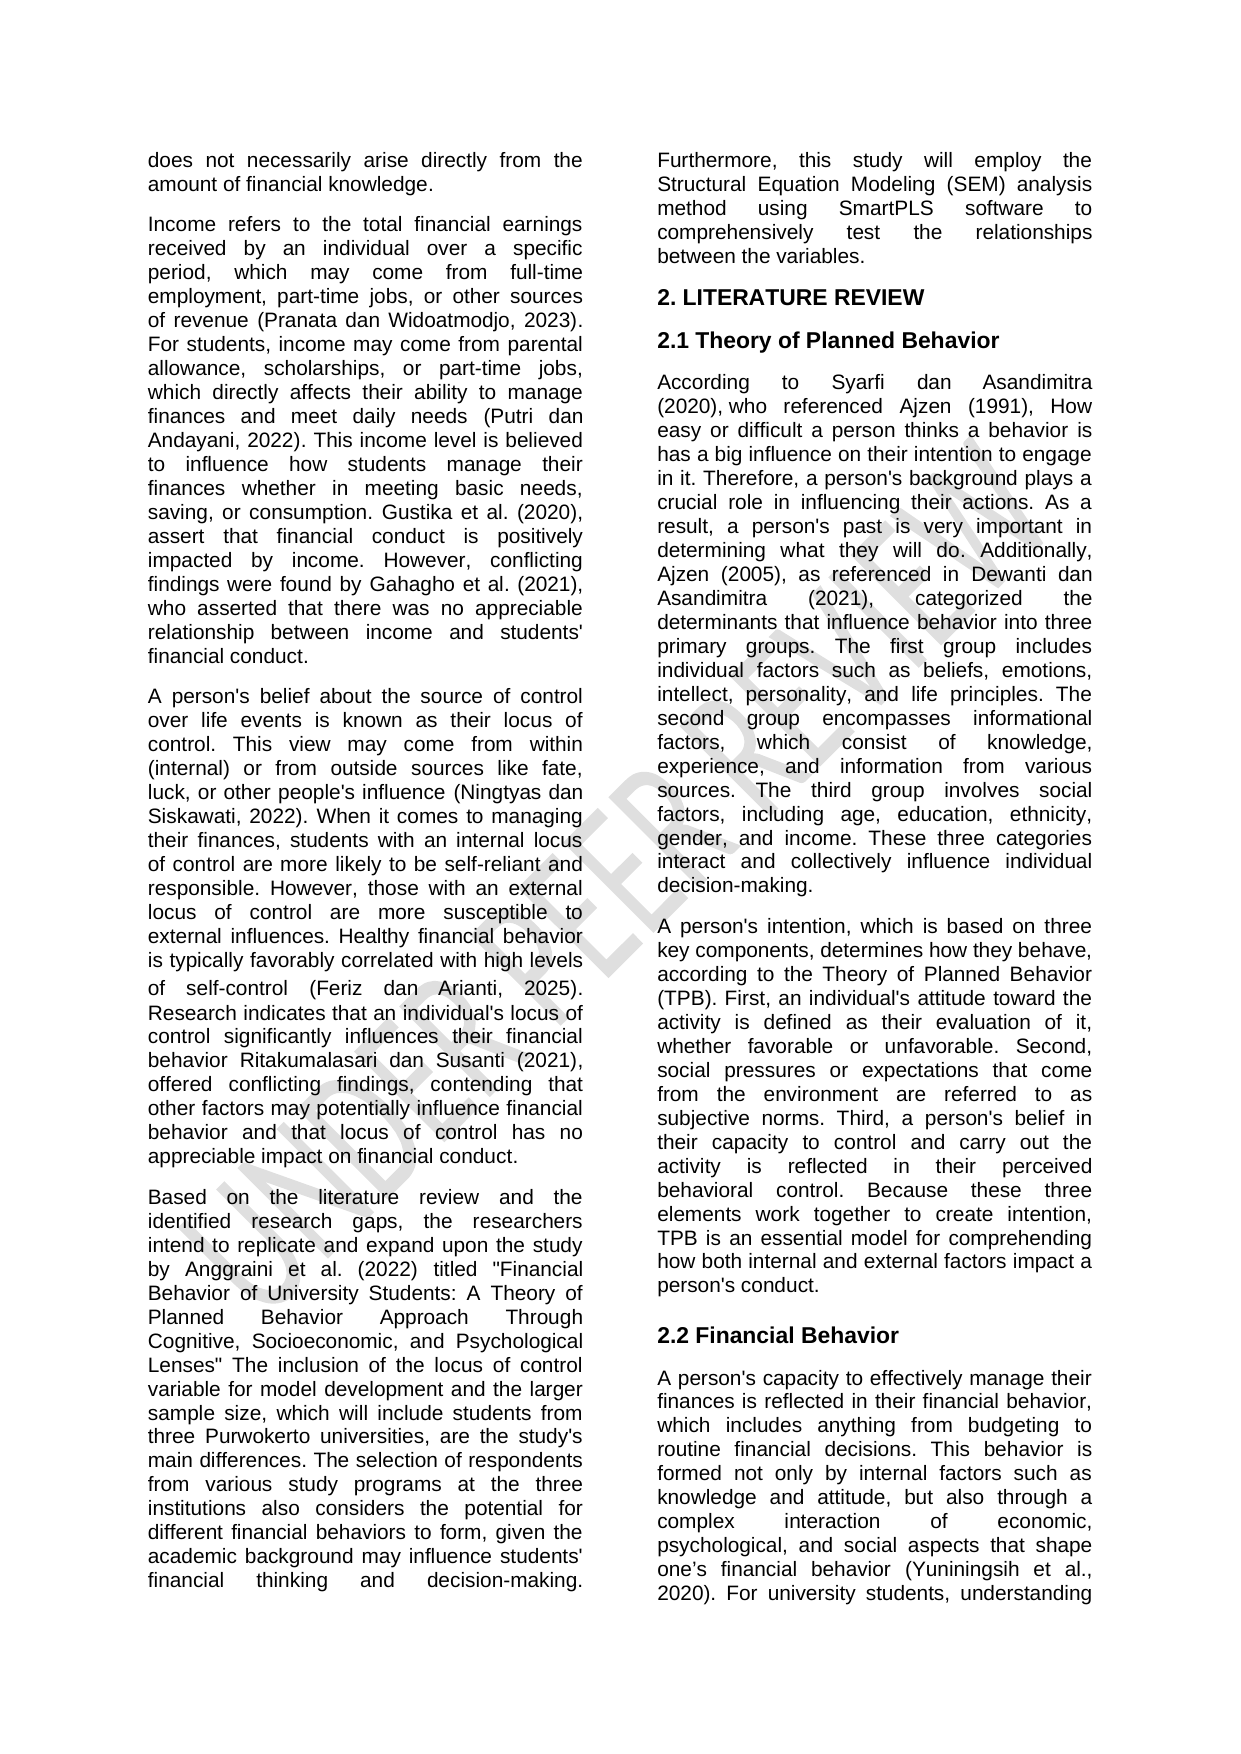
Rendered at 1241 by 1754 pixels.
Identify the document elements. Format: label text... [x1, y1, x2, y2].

text 2.1 Theory of Planned Behavior [657, 327, 1092, 353]
text According to ), who referenced Ajzen (1991), How easy or difficult a person thinks a behavior is has a big influence on their intention to engage in it. Therefore, a person's background plays a crucial role in influencing their actions. As a result, a person's past is very important in determining what they will do. Additionally, Ajzen (2005), as referenced in , categorized the determinants that influence behavior into three primary groups. The first group includes individual factors such as beliefs, emotions, intellect, personality, and life principles. The second group encompasses informational factors, which consist of knowledge, experience, and information from various sources. The third group involves social factors, including age, education, ethnicity, gender, and income. These three categories interact and collectively influence individual decision-making. [657, 370, 1092, 897]
text 2.2 Financial Behavior [657, 1322, 1092, 1349]
text A person's intention, which is based on three key components, determines how they behave, according to the Theory of Planned Behavior (TPB). First, an individual's attitude toward the activity is defined as their evaluation of it, whether favorable or unfavorable. Second, social pressures or expectations that come from the environment are referred to as subjective norms. Third, a person's belief in their capacity to control and carry out the activity is reflected in their perceived behavioral control. Because these three elements work together to create intention, TPB is an essential model for comprehending how both internal and external factors impact a person's conduct. [657, 914, 1092, 1297]
text A person's belief about the source of control over life events is known as their locus of control. This view may come from within (internal) or from outside sources like fate, luck, or other people's influence When it comes to managing their finances, students with an internal locus of control are more likely to be self-reliant and responsible. However, those with an external locus of control are more susceptible to external influences. Healthy financial behavior is typically favorably correlated with high levels of self-control . Research indicates that an individual's locus of control significantly influences their financial behavior , offered conflicting findings, contending that other factors may potentially influence financial behavior and that locus of control has no appreciable impact on financial conduct. [148, 684, 583, 1168]
text Based on the literature review and the identified research gaps, the researchers intend to replicate and expand upon the study by titled "Financial Behavior of University Students: A Theory of Planned Behavior Approach Through Cognitive, Socioeconomic, and Psychological Lenses" The inclusion of the locus of control variable for model development and the larger sample size, which will include students from three Purwokerto universities, are the study's main differences. The selection of respondents from various study programs at the three institutions also considers the potential for different financial behaviors to form, given the academic background may influence students' financial thinking and decision-making. Furthermore, this study will employ the Structural Equation Modeling (SEM) analysis method using SmartPLS software to comprehensively test the relationships between the variables. [148, 1185, 583, 1592]
text 2. LITERATURE REVIEW [657, 284, 1092, 311]
text Income refers to the total financial earnings received by an individual over a specific period, which may come from full-time employment, part-time jobs, or other sources of revenue . For students, income may come from parental allowance, scholarships, or part-time jobs, which directly affects their ability to manage finances and meet daily needs . This income level is believed to influence how students manage their finances whether in meeting basic needs, saving, or consumption. assert that financial conduct is positively impacted by income. However, conflicting findings were found by who asserted that there was no appreciable relationship between income and students' financial conduct. [148, 212, 583, 667]
